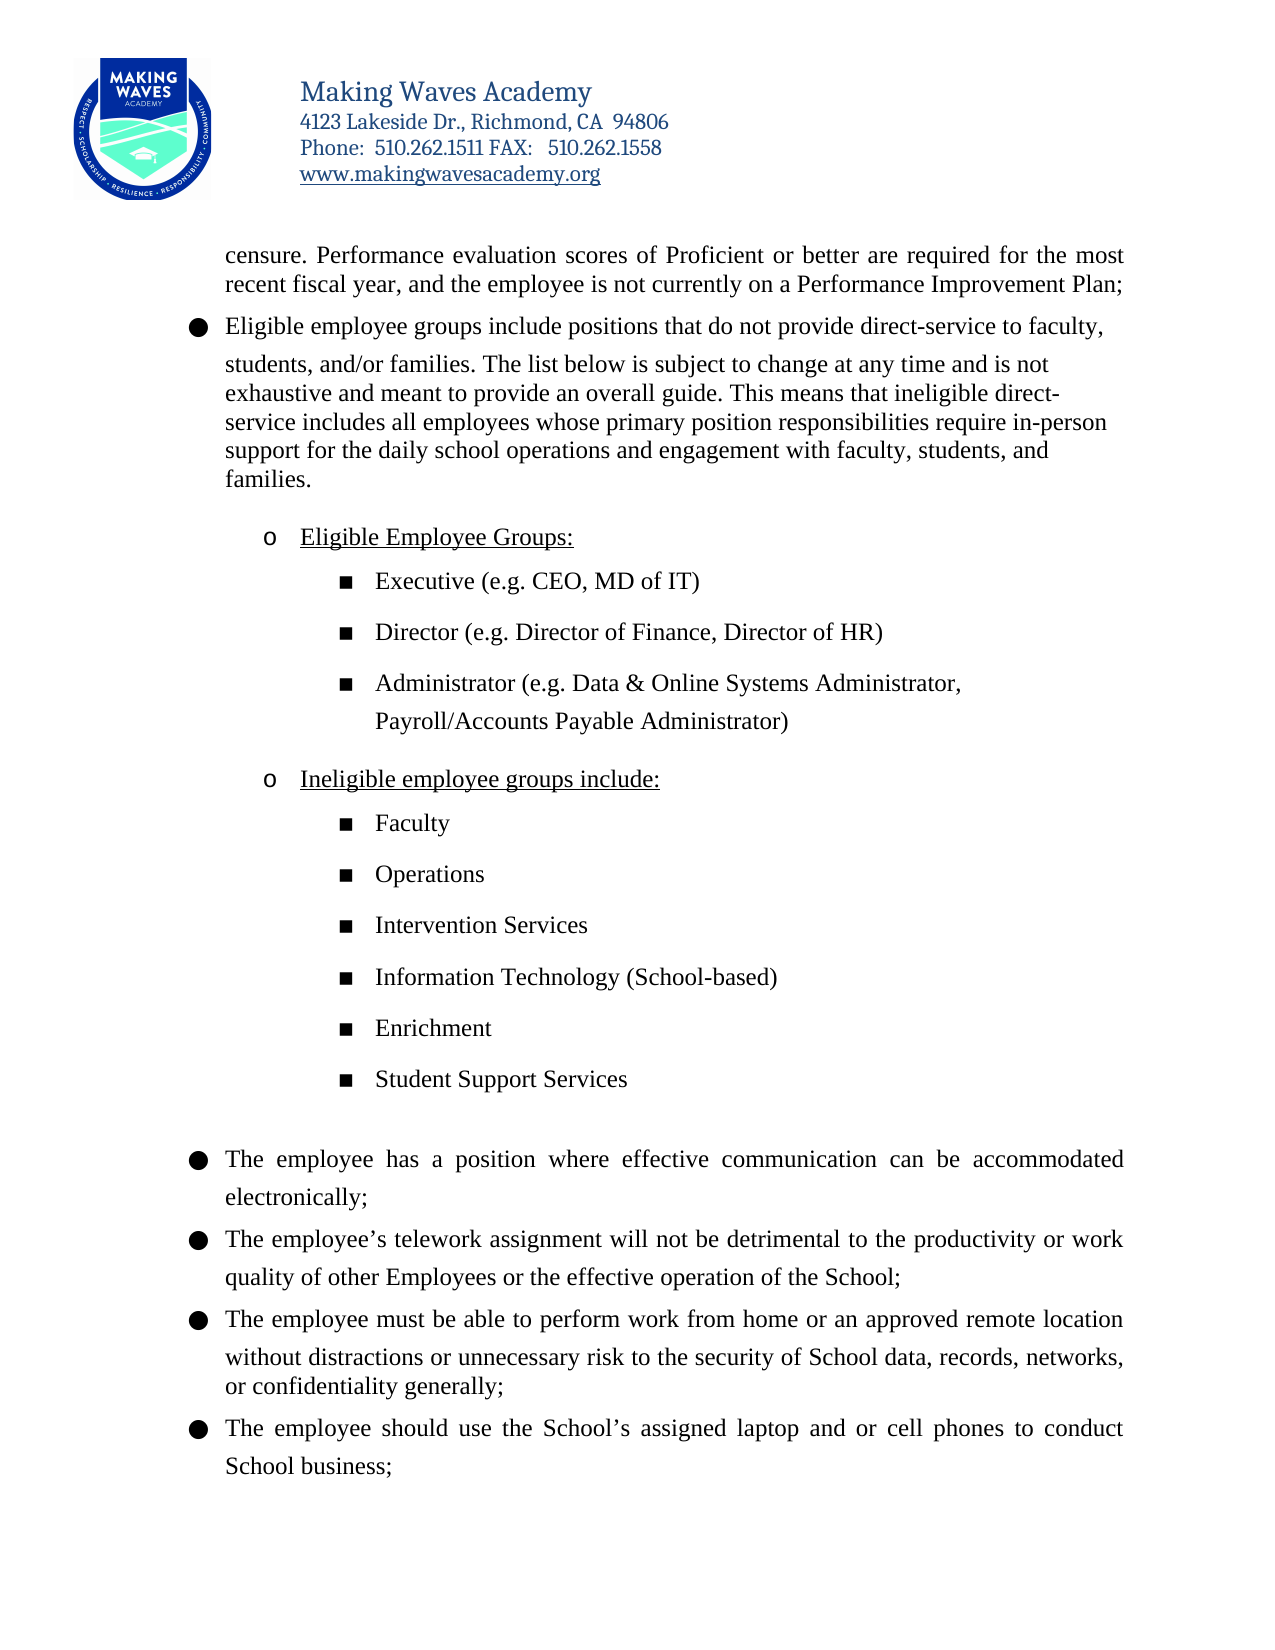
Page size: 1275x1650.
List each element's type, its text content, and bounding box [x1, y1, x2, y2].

list Eligible employee groups include positions that do not provide direct-service to faculty, students, and/or families. The list below is subject to change at any time and is not exhaustive and meant to provide an overall guide. This means that ineligible direct-service includes all employees whose primary position responsibilities require in-person support for the daily school operations and engagement with faculty, students, and families. [187, 298, 1125, 493]
list Faculty [337, 794, 1125, 846]
list Student Support Services [337, 1051, 1125, 1102]
list Executive (e.g. CEO, MD of IT) [337, 552, 1125, 604]
list The employee must be able to perform work from home or an approved remote location without distractions or unnecessary risk to the security of School data, records, networks, or confidentiality generally; [187, 1291, 1125, 1399]
list The employee has a position where effective communication can be accommodated electronically; [187, 1131, 1125, 1211]
list Enrichment [337, 999, 1125, 1051]
list Director (e.g. Director of Finance, Director of HR) [337, 604, 1125, 655]
list Information Technology (School-based) [337, 948, 1125, 999]
list The employee’s telework assignment will not be detrimental to the productivity or work quality of other Employees or the effective operation of the School; [187, 1211, 1125, 1291]
picture [73, 58, 211, 199]
list Operations [337, 846, 1125, 897]
list The employee should use the School’s assigned laptop and or cell phones to conduct School business; [187, 1399, 1125, 1479]
list Ineligible employee groups include: [262, 764, 1125, 794]
list Eligible Employee Groups: [262, 522, 1125, 552]
list Intervention Services [337, 897, 1125, 948]
list Administrator (e.g. Data & Online Systems Administrator, Payroll/Accounts Payable Administrator) [337, 655, 1125, 735]
